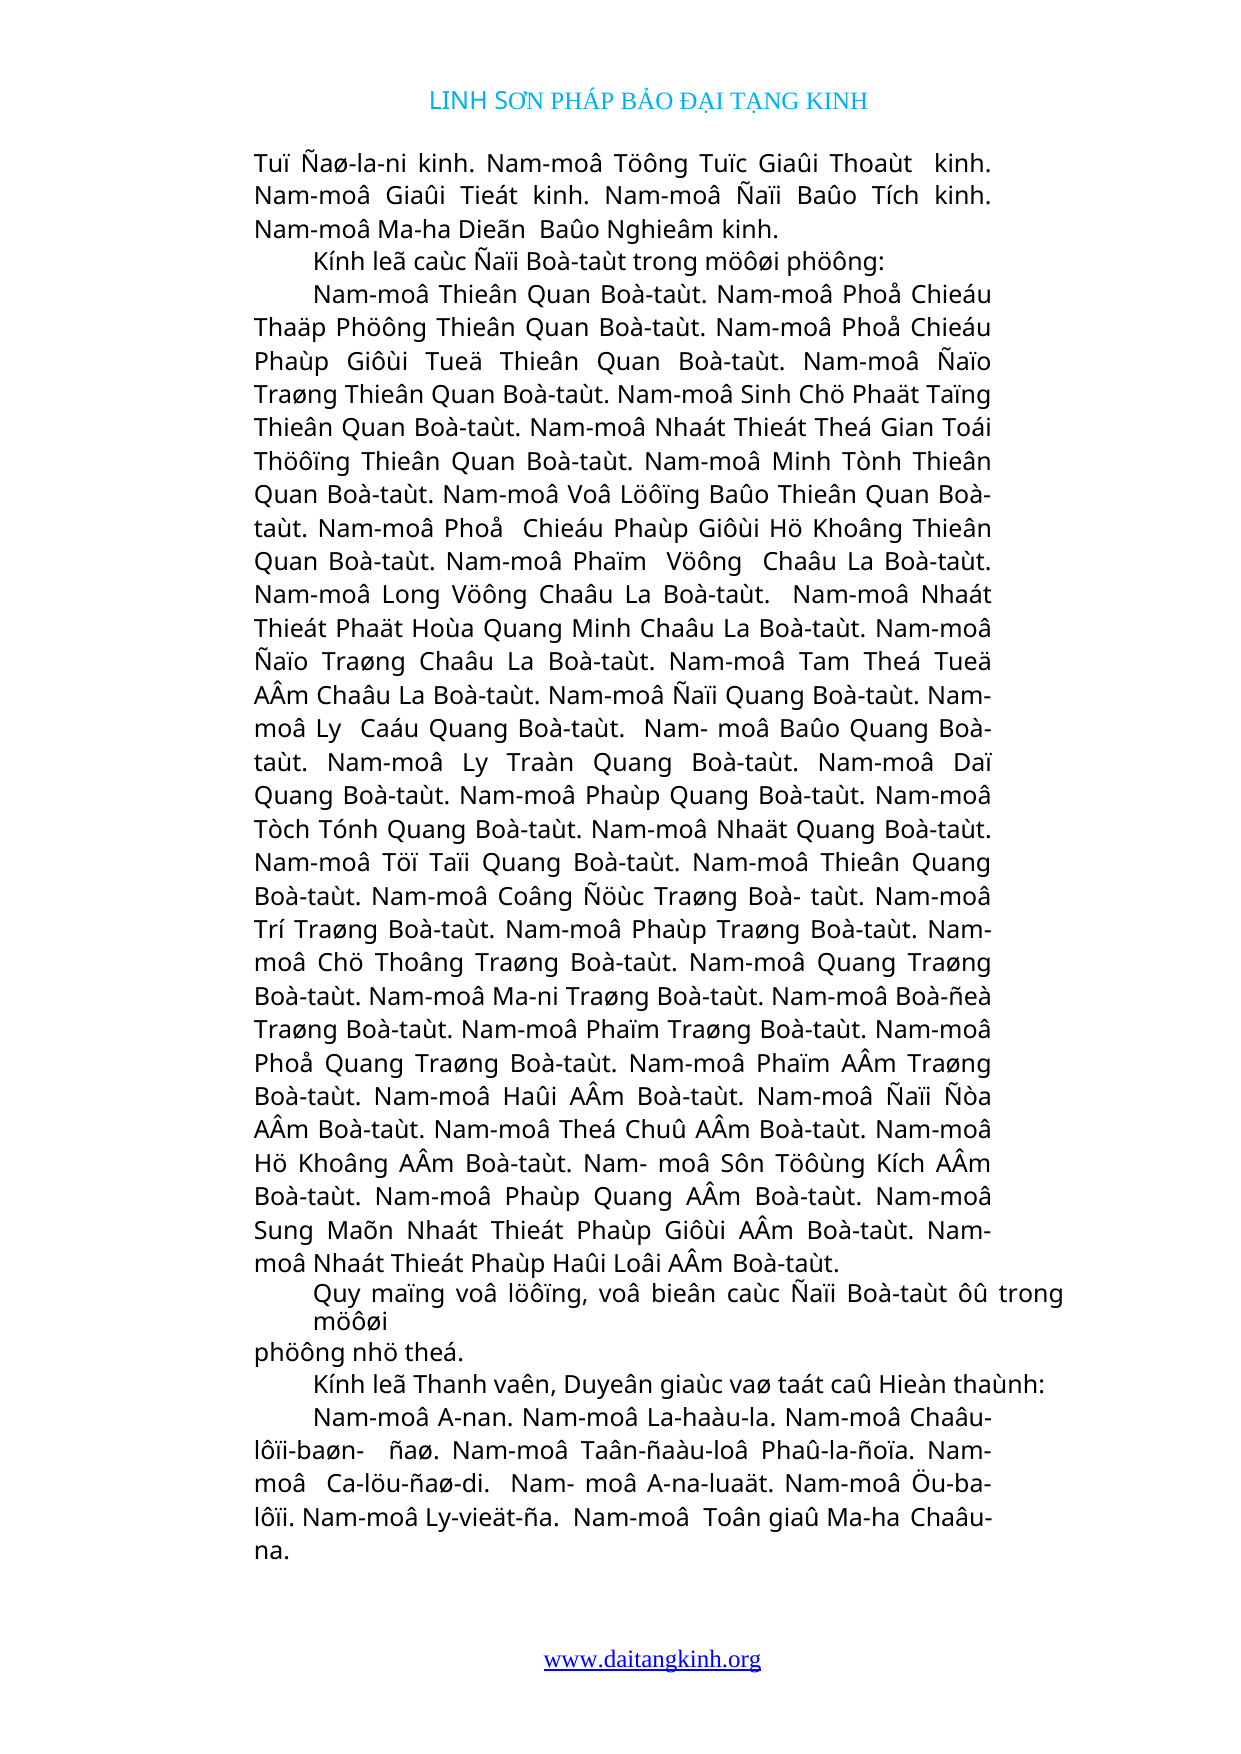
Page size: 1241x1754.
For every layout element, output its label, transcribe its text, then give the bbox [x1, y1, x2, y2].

text Tuï Ñaø-la-ni kinh. Nam-moâ Töông Tuïc Giaûi Thoaùt kinh. Nam-moâ Giaûi Tieát kinh. Nam-moâ Ñaïi Baûo Tích kinh. Nam-moâ Ma-ha Dieãn Baûo Nghieâm kinh. [254, 145, 992, 246]
text Nam-moâ Thieân Quan Boà-taùt. Nam-moâ Phoå Chieáu Thaäp Phöông Thieân Quan Boà-taùt. Nam-moâ Phoå Chieáu Phaùp Giôùi Tueä Thieân Quan Boà-taùt. Nam-moâ Ñaïo Traøng Thieân Quan Boà-taùt. Nam-moâ Sinh Chö Phaät Taïng Thieân Quan Boà-taùt. Nam-moâ Nhaát Thieát Theá Gian Toái Thöôïng Thieân Quan Boà-taùt. Nam-moâ Minh Tònh Thieân Quan Boà-taùt. Nam-moâ Voâ Löôïng Baûo Thieân Quan Boà-taùt. Nam-moâ Phoå Chieáu Phaùp Giôùi Hö Khoâng Thieân Quan Boà-taùt. Nam-moâ Phaïm Vöông Chaâu La Boà-taùt. Nam-moâ Long Vöông Chaâu La Boà-taùt. Nam-moâ Nhaát Thieát Phaät Hoùa Quang Minh Chaâu La Boà-taùt. Nam-moâ Ñaïo Traøng Chaâu La Boà-taùt. Nam-moâ Tam Theá Tueä AÂm Chaâu La Boà-taùt. Nam-moâ Ñaïi Quang Boà-taùt. Nam-moâ Ly Caáu Quang Boà-taùt. Nam- moâ Baûo Quang Boà-taùt. Nam-moâ Ly Traàn Quang Boà-taùt. Nam-moâ Daï Quang Boà-taùt. Nam-moâ Phaùp Quang Boà-taùt. Nam-moâ Tòch Tónh Quang Boà-taùt. Nam-moâ Nhaät Quang Boà-taùt. Nam-moâ Töï Taïi Quang Boà-taùt. Nam-moâ Thieân Quang Boà-taùt. Nam-moâ Coâng Ñöùc Traøng Boà- taùt. Nam-moâ Trí Traøng Boà-taùt. Nam-moâ Phaùp Traøng Boà-taùt. Nam-moâ Chö Thoâng Traøng Boà-taùt. Nam-moâ Quang Traøng Boà-taùt. Nam-moâ Ma-ni Traøng Boà-taùt. Nam-moâ Boà-ñeà Traøng Boà-taùt. Nam-moâ Phaïm Traøng Boà-taùt. Nam-moâ Phoå Quang Traøng Boà-taùt. Nam-moâ Phaïm AÂm Traøng Boà-taùt. Nam-moâ Haûi AÂm Boà-taùt. Nam-moâ Ñaïi Ñòa AÂm Boà-taùt. Nam-moâ Theá Chuû AÂm Boà-taùt. Nam-moâ Hö Khoâng AÂm Boà-taùt. Nam- moâ Sôn Töôùng Kích AÂm Boà-taùt. Nam-moâ Phaùp Quang AÂm Boà-taùt. Nam-moâ Sung Maõn Nhaát Thieát Phaùp Giôùi AÂm Boà-taùt. Nam-moâ Nhaát Thieát Phaùp Haûi Loâi AÂm Boà-taùt. [254, 277, 992, 1280]
text Kính leã Thanh vaên, Duyeân giaùc vaø taát caû Hieàn thaùnh: [313, 1368, 1065, 1400]
text www.daitangkinh.org [466, 1644, 838, 1673]
text Nam-moâ A-nan. Nam-moâ La-haàu-la. Nam-moâ Chaâu-lôïi-baøn- ñaø. Nam-moâ Taân-ñaàu-loâ Phaû-la-ñoïa. Nam-moâ Ca-löu-ñaø-di. Nam- moâ A-na-luaät. Nam-moâ Öu-ba-lôïi. Nam-moâ Ly-vieät-ña. Nam-moâ Toân giaû Ma-ha Chaâu-na. [254, 1400, 993, 1567]
text Quy maïng voâ löôïng, voâ bieân caùc Ñaïi Boà-taùt ôû trong möôøi [313, 1280, 1065, 1336]
text Kính leã caùc Ñaïi Boà-taùt trong möôøi phöông: [313, 246, 1065, 277]
text phöông nhö theá. [254, 1336, 1065, 1368]
